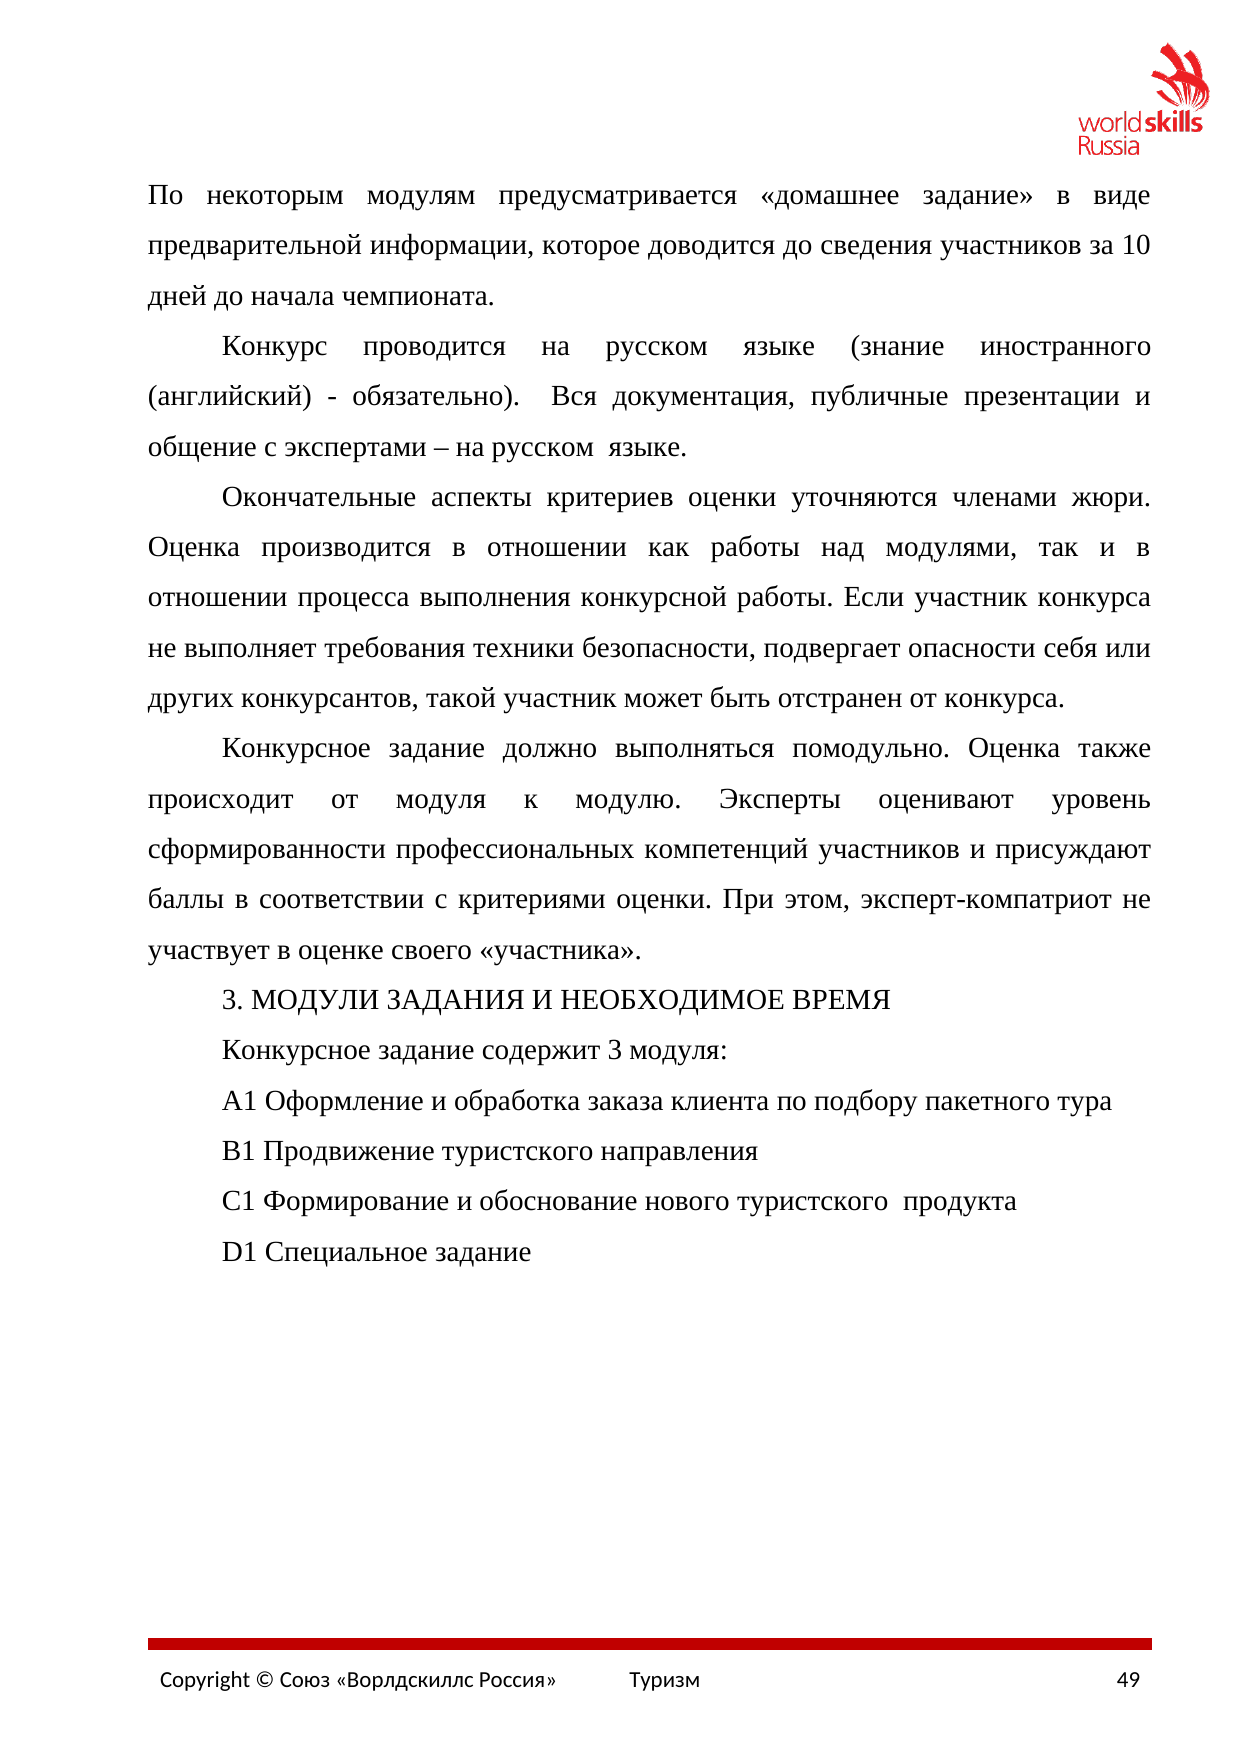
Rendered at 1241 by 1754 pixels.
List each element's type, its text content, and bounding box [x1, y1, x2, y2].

text С1 Формирование и обоснование нового туристского продукта [148, 1183, 1152, 1217]
text А1 Оформление и обработка заказа клиента по подбору пакетного тура [148, 1083, 1152, 1116]
text В1 Продвижение туристского направления [148, 1133, 1152, 1167]
text 3. МОДУЛИ ЗАДАНИЯ И НЕОБХОДИМОЕ ВРЕМЯ [148, 982, 1152, 1016]
text D1 Специальное задание [148, 1234, 1152, 1267]
text Конкурсное задание содержит 3 модуля: [148, 1032, 1152, 1066]
picture [1078, 42, 1235, 155]
text Конкурсное задание должно выполняться помодульно. Оценка также происходит от модуля к модулю. Эксперты оценивают уровень сформированности профессиональных компетенций участников и присуждают баллы в соответствии с критериями оценки. При этом, эксперт-компатриот не участвует в оценке своего «участника». [148, 731, 1152, 965]
text Конкурс проводится на русском языке (знание иностранного (английский) - обязательно). Вся документация, публичные презентации и общение с экспертами – на русском языке. [148, 328, 1152, 462]
text Окончательные аспекты критериев оценки уточняются членами жюри. Оценка производится в отношении как работы над модулями, так и в отношении процесса выполнения конкурсной работы. Если участник конкурса не выполняет требования техники безопасности, подвергает опасности себя или других конкурсантов, такой участник может быть отстранен от конкурса. [148, 479, 1152, 714]
